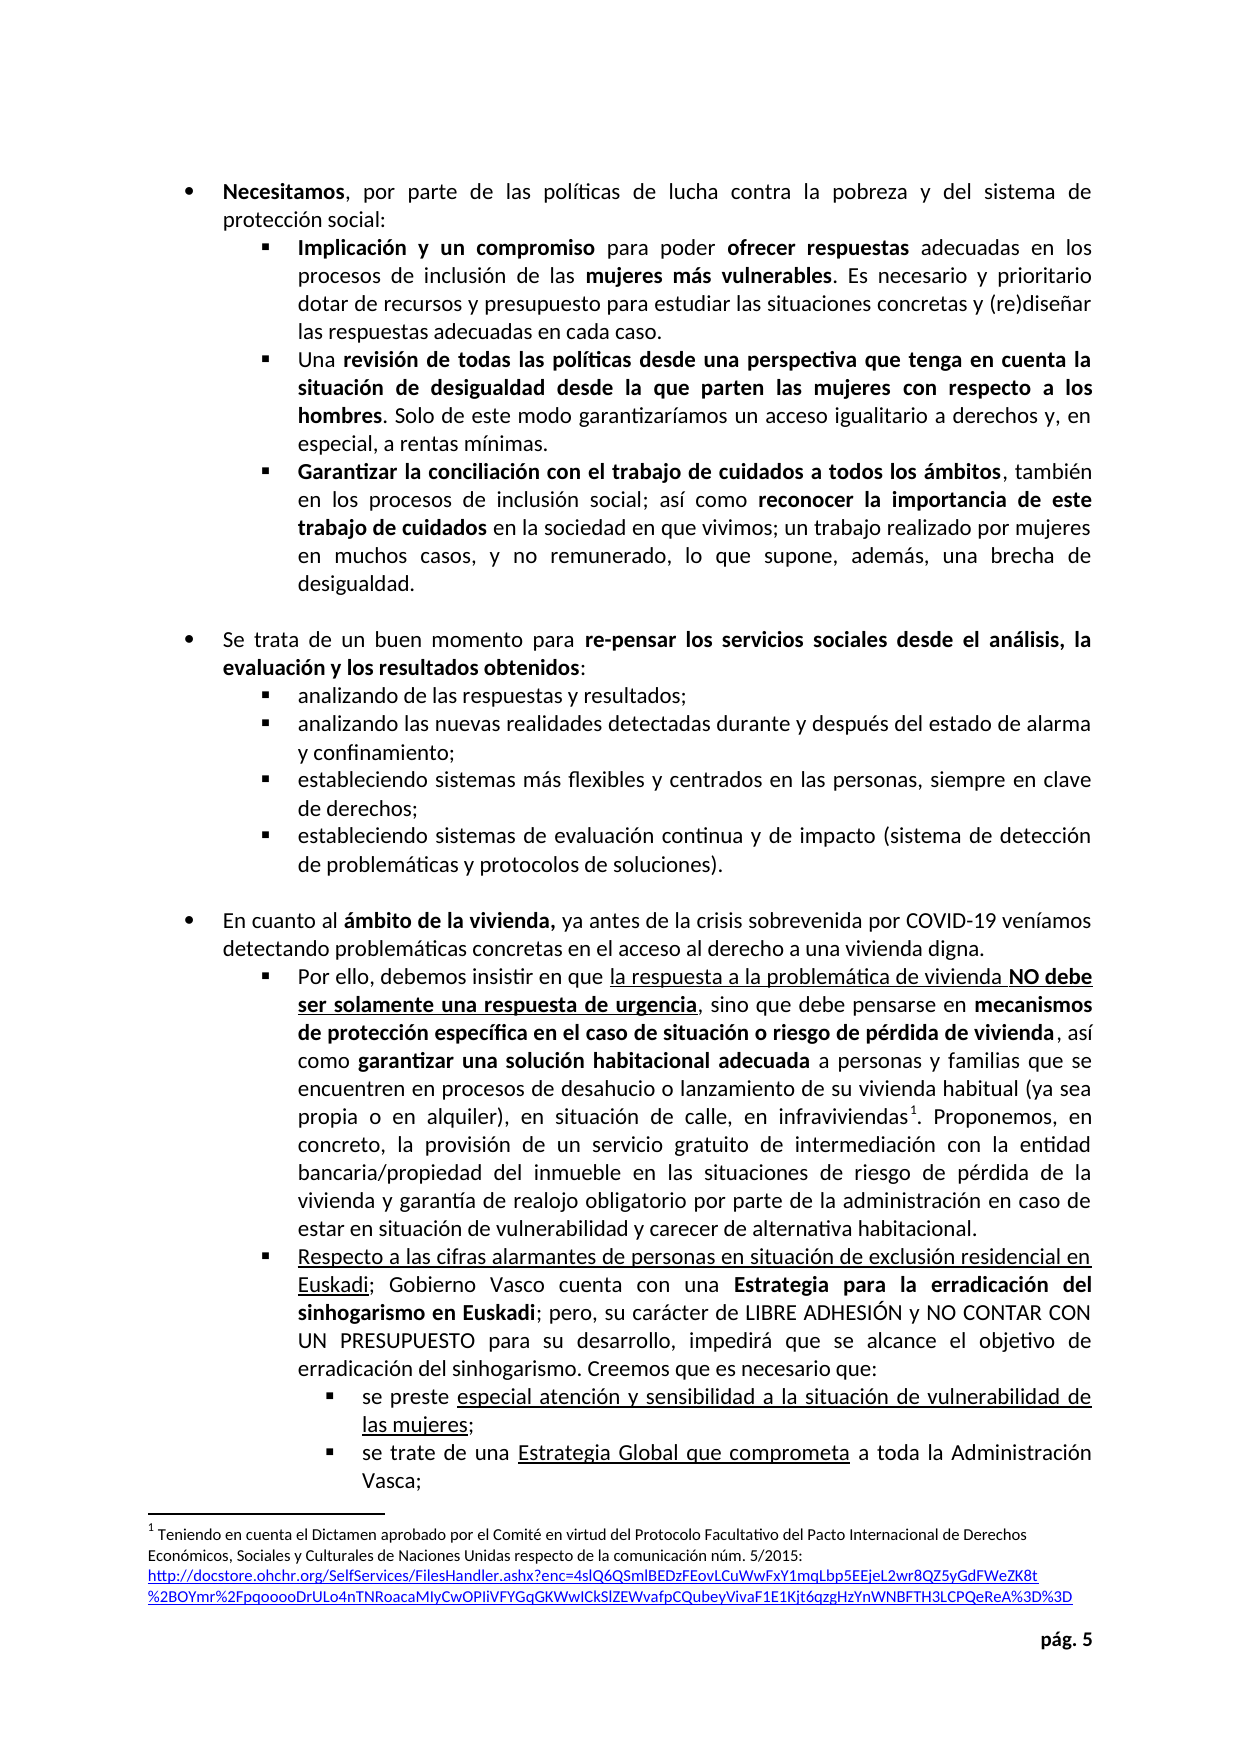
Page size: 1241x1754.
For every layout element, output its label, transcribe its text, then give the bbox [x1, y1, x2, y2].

list Respecto a las cifras alarmantes de personas en situación de exclusión residencial en Euskadi; Gobierno Vasco cuenta con una Estrategia para la erradicación del sinhogarismo en Euskadi; pero, su carácter de LIBRE ADHESIÓN y NO CONTAR CON UN PRESUPUESTO para su desarrollo, impedirá que se alcance el objetivo de erradicación del sinhogarismo. Creemos que es necesario que: [260, 1242, 1092, 1382]
list estableciendo sistemas de evaluación continua y de impacto (sistema de detección de problemáticas y protocolos de soluciones). [260, 822, 1092, 878]
list se preste especial atención y sensibilidad a la situación de vulnerabilidad de las mujeres; [324, 1382, 1092, 1438]
list En cuanto al ámbito de la vivienda, ya antes de la crisis sobrevenida por COVID-19 veníamos detectando problemáticas concretas en el acceso al derecho a una vivienda digna. [185, 906, 1092, 962]
list Se trata de un buen momento para re-pensar los servicios sociales desde el análisis, la evaluación y los resultados obtenidos: [185, 626, 1092, 682]
list se trate de una Estrategia Global que comprometa a toda la Administración Vasca; [324, 1438, 1092, 1494]
list analizando de las respuestas y resultados; [260, 682, 1092, 709]
list Implicación y un compromiso para poder ofrecer respuestas adecuadas en los procesos de inclusión de las mujeres más vulnerables. Es necesario y prioritario dotar de recursos y presupuesto para estudiar las situaciones concretas y (re)diseñar las respuestas adecuadas en cada caso. [260, 233, 1092, 345]
list analizando las nuevas realidades detectadas durante y después del estado de alarma y confinamiento; [260, 709, 1092, 766]
list Una revisión de todas las políticas desde una perspectiva que tenga en cuenta la situación de desigualdad desde la que parten las mujeres con respecto a los hombres. Solo de este modo garantizaríamos un acceso igualitario a derechos y, en especial, a rentas mínimas. [260, 345, 1092, 457]
list Garantizar la conciliación con el trabajo de cuidados a todos los ámbitos, también en los procesos de inclusión social; así como reconocer la importancia de este trabajo de cuidados en la sociedad en que vivimos; un trabajo realizado por mujeres en muchos casos, y no remunerado, lo que supone, además, una brecha de desigualdad. [260, 457, 1092, 597]
list Por ello, debemos insistir en que la respuesta a la problemática de vivienda NO debe ser solamente una respuesta de urgencia, sino que debe pensarse en mecanismos de protección específica en el caso de situación o riesgo de pérdida de vivienda, así como garantizar una solución habitacional adecuada a personas y familias que se encuentren en procesos de desahucio o lanzamiento de su vivienda habitual (ya sea propia o en alquiler), en situación de calle, en infraviviendas. Proponemos, en concreto, la provisión de un servicio gratuito de intermediación con la entidad bancaria/propiedad del inmueble en las situaciones de riesgo de pérdida de la vivienda y garantía de realojo obligatorio por parte de la administración en caso de estar en situación de vulnerabilidad y carecer de alternativa habitacional. [260, 962, 1092, 1242]
list Necesitamos, por parte de las políticas de lucha contra la pobreza y del sistema de protección social: [185, 177, 1092, 233]
list estableciendo sistemas más flexibles y centrados en las personas, siempre en clave de derechos; [260, 766, 1092, 822]
